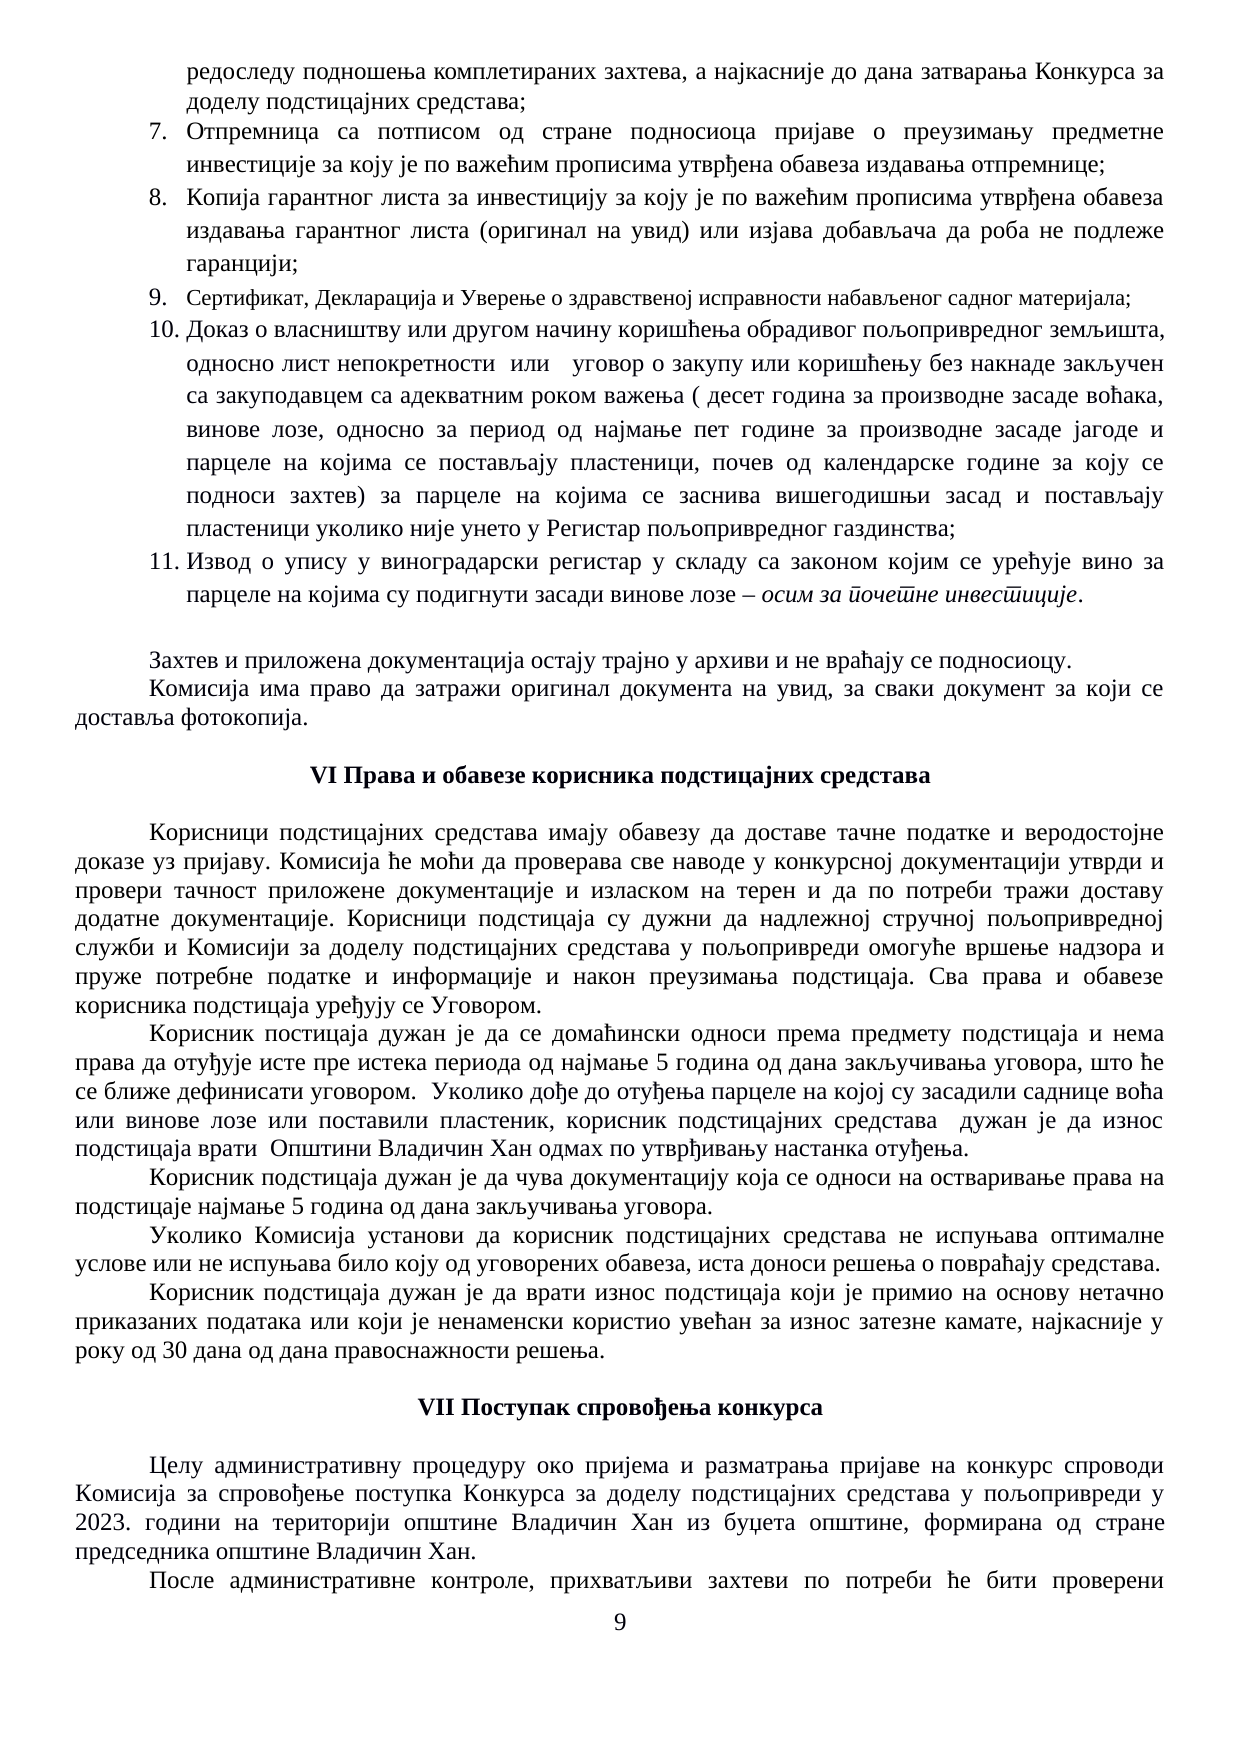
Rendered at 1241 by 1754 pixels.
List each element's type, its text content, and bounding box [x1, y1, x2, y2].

list Доказ о власништву или другом начину коришћења обрадивог пољопривредног земљишта, односно лист непокретности или уговор о закупу или коришћењу без накнаде закључен са закуподавцем са адекватним роком важења ( десет година за производне засаде воћака, винове лозе, односно за период од најмање пет године за производне засаде јагоде и парцеле на којима се постављају пластеници, почев од календарске године за коју се подноси захтев) за парцеле на којима се заснива вишегодишњи засад и постављају пластеници уколико није унето у Регистар пољопривредног газдинства; [148, 314, 1165, 541]
list Извод о упису у виноградарски регистар у складу са законом којим се урећује вино за парцеле на којима су подигнути засади винове лозе – осим за почетне инвестиције. [148, 546, 1165, 607]
text Уколико Комисија установи да корисник подстицајних средстава не испуњава оптималне услове или не испуњава било коју од уговорених обавеза, иста доноси решења о повраћају средстава. [75, 1220, 1165, 1277]
list Отпремница са потписом од стране подносиоца пријаве о преузимању предметне инвестиције за коју је по важећим прописима утврђена обавеза издавања отпремнице; [148, 116, 1165, 178]
text Корисник постицаја дужан је да се домаћински односи према предмету подстицаја и нема права да отуђује исте пре истека периода од најмање 5 година од дана закључивања уговора, што ће се ближе дефинисати уговором. Уколико дође до отуђења парцеле на којој су засадили саднице воћа или винове лозе или поставили пластеник, корисник подстицајних средстава дужан је да износ подстицаја врати Општини Владичин Хан одмах по утврђивању настанка отуђења. [75, 1018, 1165, 1162]
text Корисници подстицајних средстава имају обавезу да доставе тачне податке и веродостојне доказе уз пријаву. Комисија ће моћи да проверава све наводе у конкурсној документацији утврди и провери тачност приложене документације и изласком на терен и да по потреби тражи доставу додатне документације. Корисници подстицаја су дужни да надлежној стручној пољопривредној служби и Комисији за доделу подстицајних средстава у пољопривреди омогуће вршење надзора и пруже потребне податке и информације и након преузимања подстицаја. Сва права и обавезе корисника подстицаја уређују се Уговором. [75, 817, 1165, 1018]
text VII Поступак спровођења конкурса [75, 1392, 1165, 1421]
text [75, 1565, 1165, 1593]
list Копија гарантног листа за инвестицију за коју је по важећим прописима утврђена обавеза издавања гарантног листа (оригинал на увид) или изјава добављача да роба не подлеже гаранцији; [148, 182, 1165, 277]
text Захтев и приложена документација остају трајно у архиви и не враћају се подносиоцу. [75, 645, 1165, 673]
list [149, 56, 1165, 115]
text Корисник подстицаја дужан је да чува документацију која се односи на остваривање права на подстицаје најмање 5 година од дана закључивања уговора. [75, 1162, 1165, 1220]
list Сертификат, Декларација и Уверење о здравственој исправности набављеног садног материјала; [148, 282, 1165, 310]
text Целу административну процедуру око пријема и разматрања пријаве на конкурс спроводи Комисија за спровођење поступка Конкурса за доделу подстицајних средстава у пољопривреди у 2023. години на територији општине Владичин Хан из буџета општине, формирана од стране председника општине Владичин Хан. [75, 1450, 1165, 1565]
text VI Права и обавезе корисника подстицајних средстава [75, 760, 1165, 788]
text Корисник подстицаја дужан је да врати износ подстицаја који је примио на основу нетачно приказаних података или који је ненаменски користио увећан за износ затезне камате, најкасније у року од 30 дана од дана правоснажности решења. [75, 1277, 1165, 1363]
text Комисија има право да затражи оригинал документа на увид, за сваки документ за који се доставља фотокопија. [75, 673, 1165, 731]
